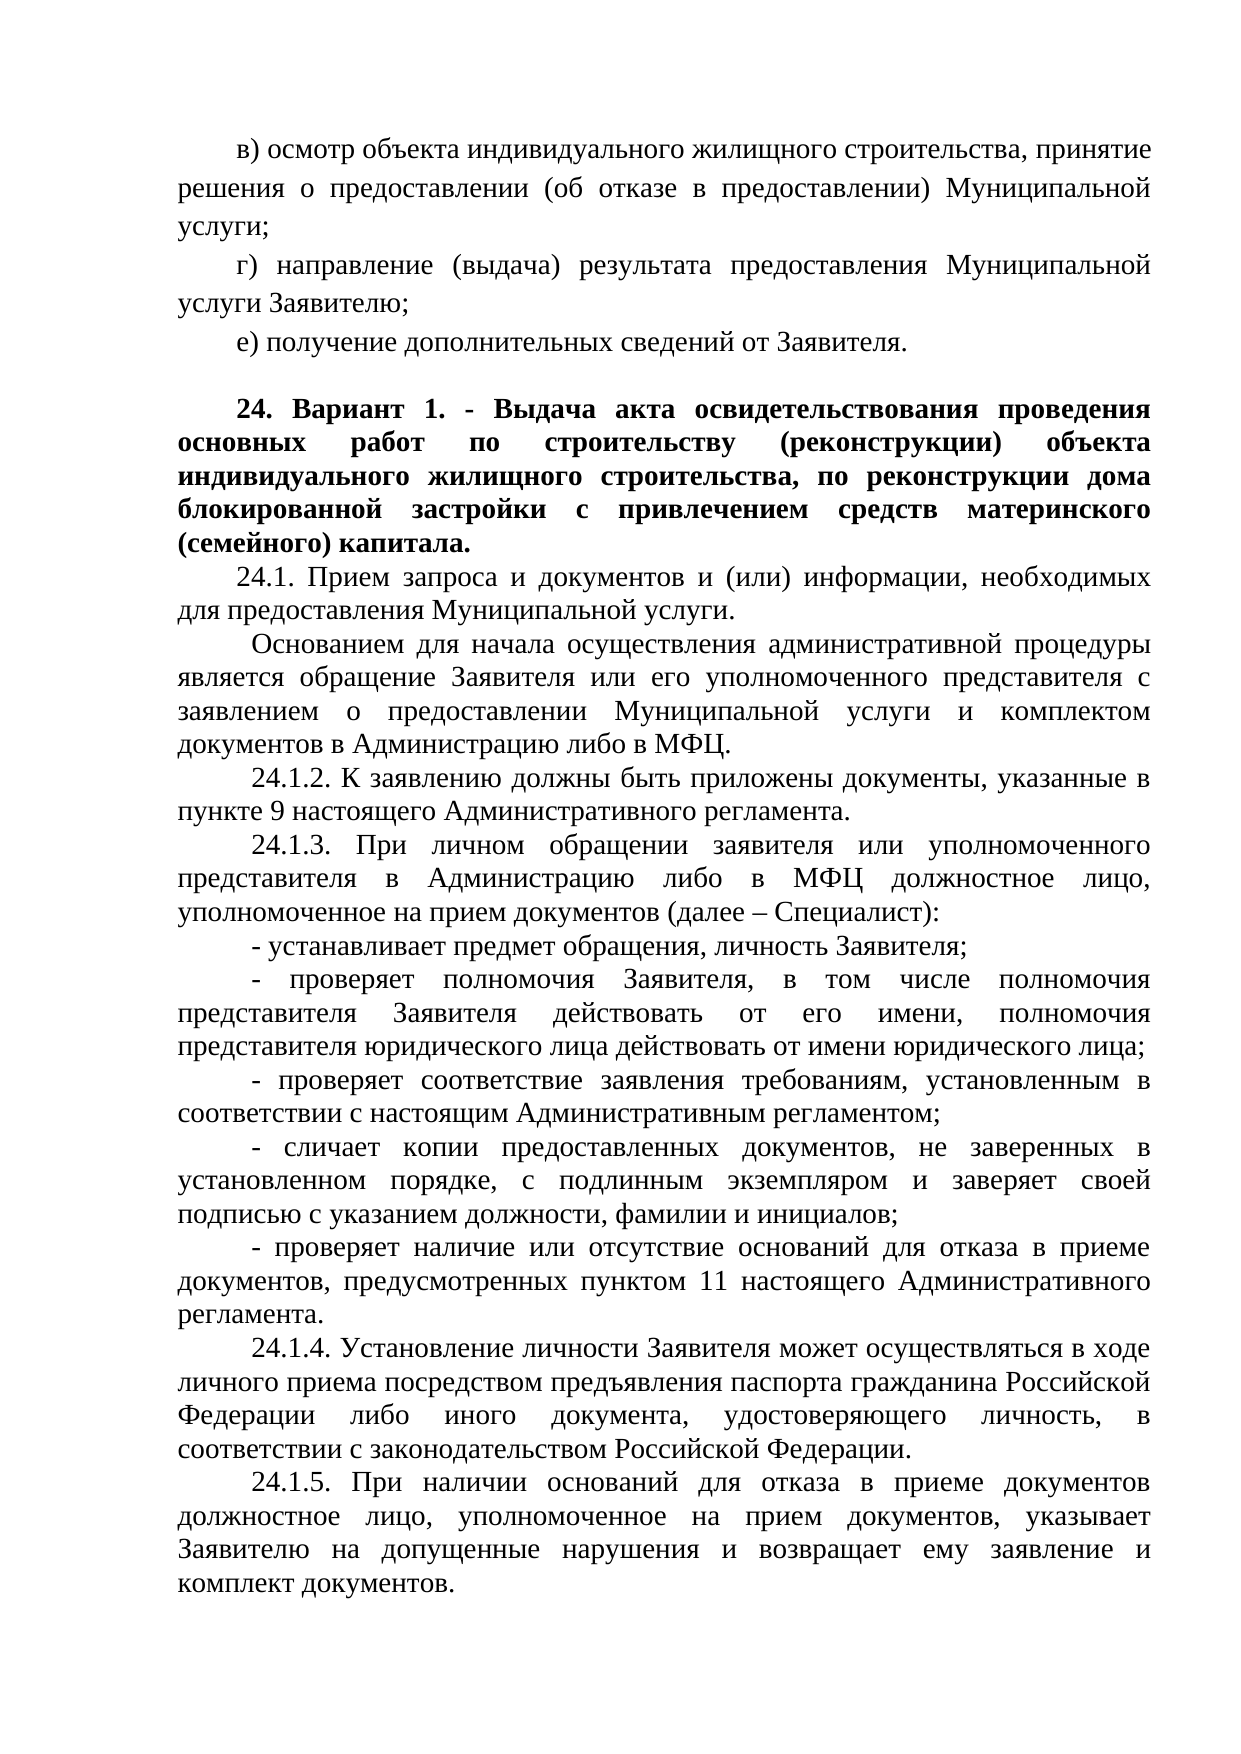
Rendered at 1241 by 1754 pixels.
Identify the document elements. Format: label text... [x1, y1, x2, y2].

list в) осмотр объекта индивидуального жилищного строительства, принятие решения о предоставлении (об отказе в предоставлении) Муниципальной услуги; [177, 131, 1152, 242]
text - сличает копии предоставленных документов, не заверенных в установленном порядке, с подлинным экземпляром и заверяет своей подписью с указанием должности, фамилии и инициалов; [177, 1129, 1152, 1229]
text - проверяет полномочия Заявителя, в том числе полномочия представителя Заявителя действовать от его имени, полномочия представителя юридического лица действовать от имени юридического лица; [177, 961, 1152, 1062]
text 24.1.3. При личном обращении заявителя или уполномоченного представителя в Администрацию либо в МФЦ должностное лицо, уполномоченное на прием документов (далее – Специалист): [177, 827, 1152, 928]
text 24.1.5. При наличии оснований для отказа в приеме документов должностное лицо, уполномоченное на прием документов, указывает Заявителю на допущенные нарушения и возвращает ему заявление и комплект документов. [177, 1464, 1152, 1598]
text 24.1.4. Установление личности Заявителя может осуществляться в ходе личного приема посредством предъявления паспорта гражданина Российской Федерации либо иного документа, удостоверяющего личность, в соответствии с законодательством Российской Федерации. [177, 1330, 1152, 1464]
list г) направление (выдача) результата предоставления Муниципальной услуги Заявителю; [177, 247, 1152, 319]
text - проверяет наличие или отсутствие оснований для отказа в приеме документов, предусмотренных пунктом 11 настоящего Административного регламента. [177, 1229, 1152, 1330]
list е) получение дополнительных сведений от Заявителя. [177, 324, 1152, 357]
text - устанавливает предмет обращения, личность Заявителя; [177, 928, 1152, 961]
text - проверяет соответствие заявления требованиям, установленным в соответствии с настоящим Административным регламентом; [177, 1062, 1152, 1129]
text 24.1. Прием запроса и документов и (или) информации, необходимых для предоставления Муниципальной услуги. [177, 559, 1152, 626]
text Основанием для начала осуществления административной процедуры является обращение Заявителя или его уполномоченного представителя с заявлением о предоставлении Муниципальной услуги и комплектом документов в Администрацию либо в МФЦ. [177, 626, 1152, 760]
text 24.1.2. К заявлению должны быть приложены документы, указанные в пункте 9 настоящего Административного регламента. [177, 760, 1152, 827]
list 24. Вариант 1. - Выдача акта освидетельствования проведения основных работ по строительству (реконструкции) объекта индивидуального жилищного строительства, по реконструкции дома блокированной застройки с привлечением средств материнского (семейного) капитала. [177, 391, 1152, 559]
